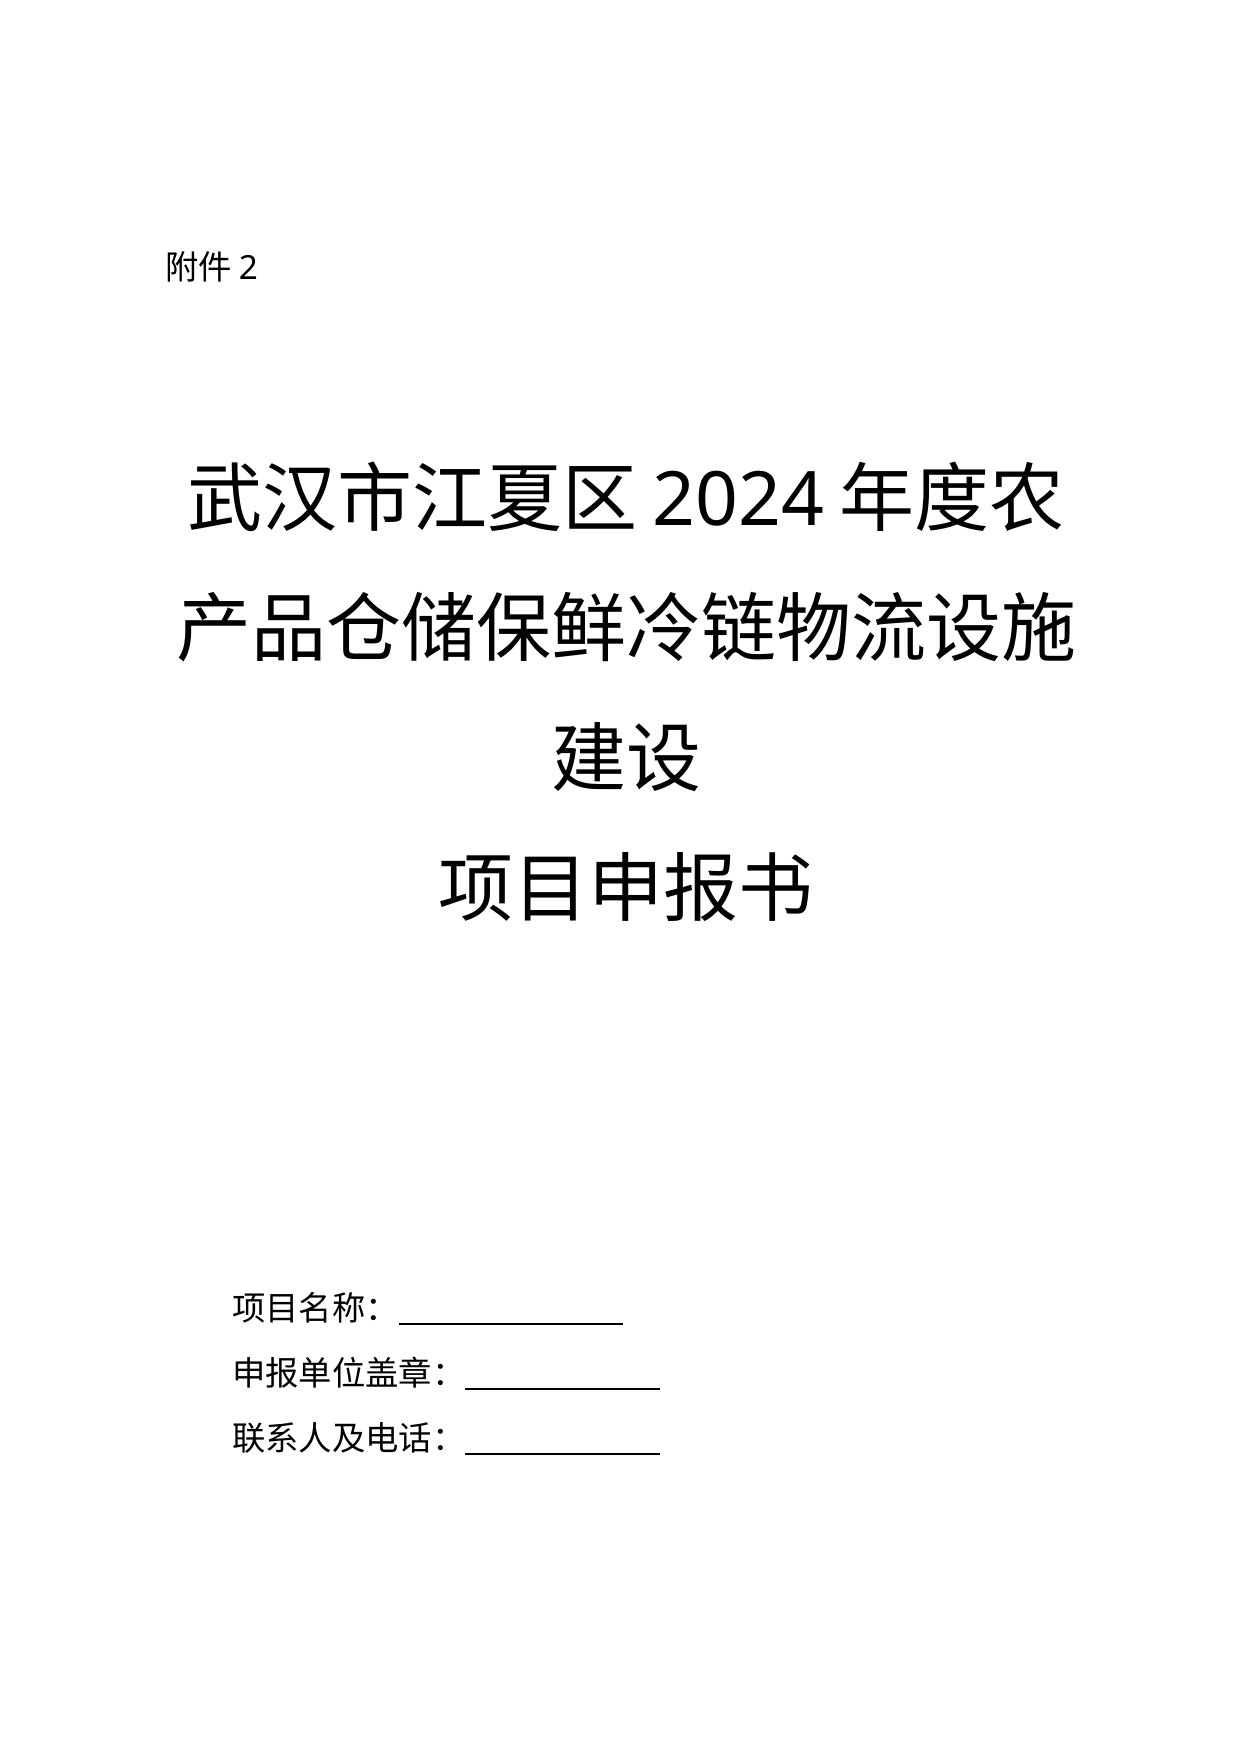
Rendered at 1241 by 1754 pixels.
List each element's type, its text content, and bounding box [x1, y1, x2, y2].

text 附件2 [165, 233, 1087, 298]
text 联系人及电话： [165, 1403, 1087, 1468]
text 项目名称： [165, 1273, 1087, 1338]
text 申报单位盖章： [165, 1338, 1087, 1403]
text 项目申报书 [165, 818, 1087, 948]
text 武汉市江夏区2024年度农产品仓储保鲜冷链物流设施建设 [165, 428, 1087, 818]
